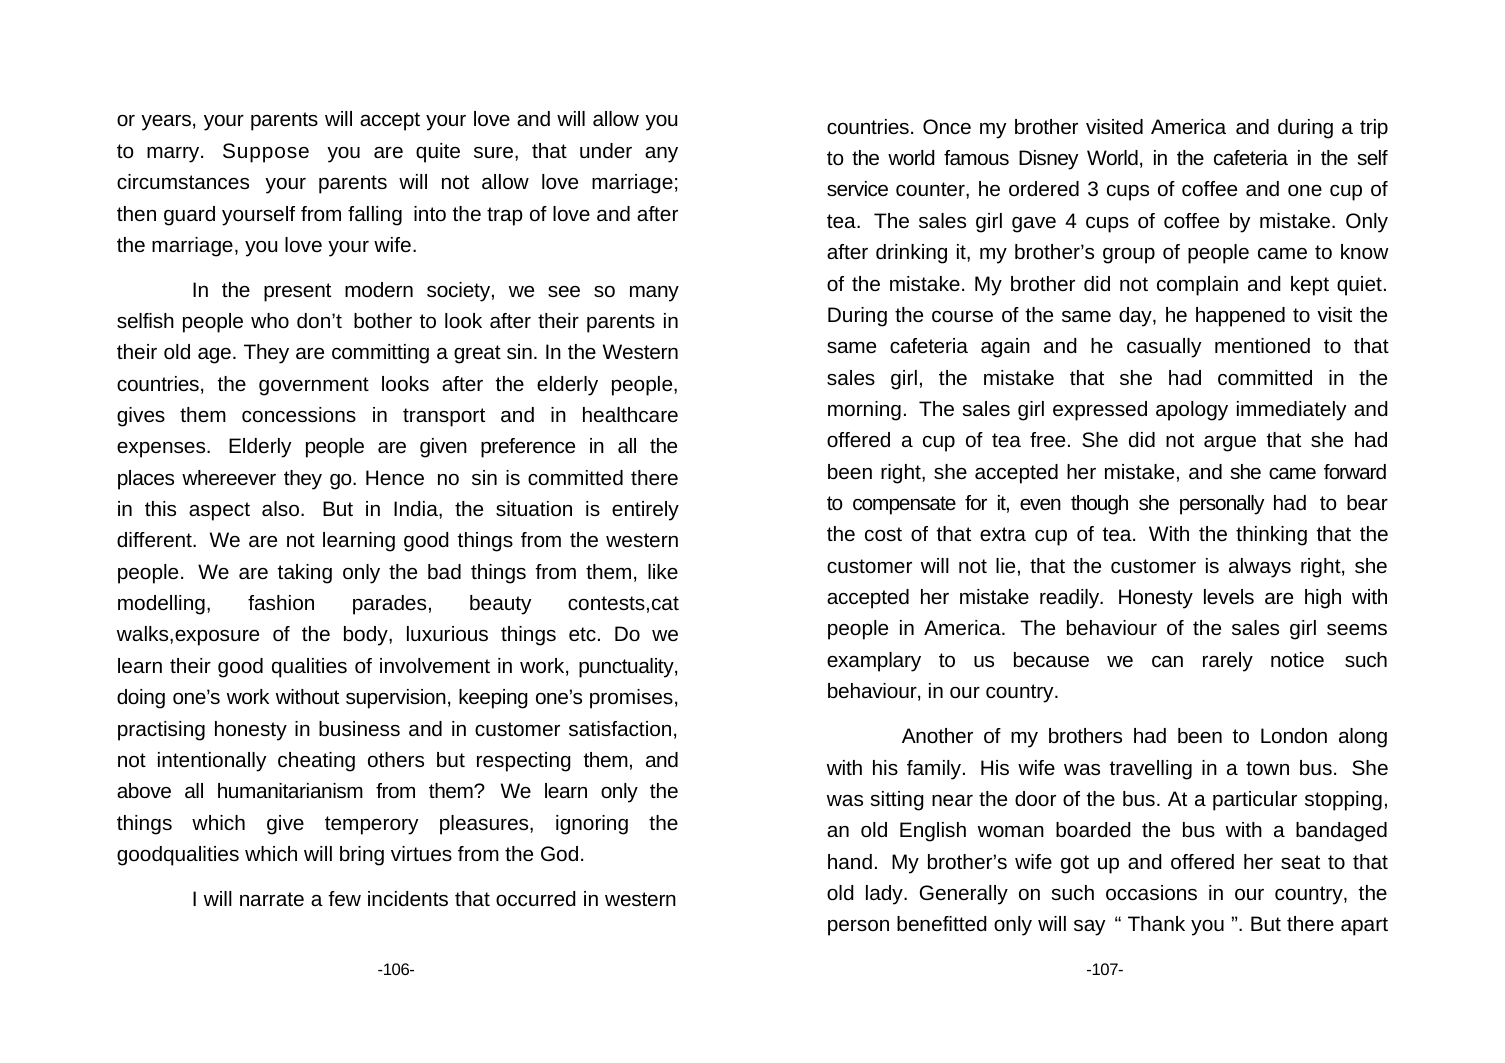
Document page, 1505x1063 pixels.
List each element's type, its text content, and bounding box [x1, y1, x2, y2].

text I will narrate a few incidents that occurred in western [192, 887, 683, 911]
text countries. Once my brother visited America and during a trip to the world famous Disney World, in the cafeteria in the self service counter, he ordered 3 cups of coffee and one cup of tea. The sales girl gave 4 cups of coffee by mistake. Only after drinking it, my brother’s group of people came to know of the mistake. My brother did not complain and kept quiet. During the course of the same day, he happened to visit the same cafeteria again and he casually mentioned to that sales girl, the mistake that she had committed in the morning. The sales girl expressed apology immediately and offered a cup of tea free. She did not argue that she had been right, she accepted her mistake, and she came forward to compensate for it, even though she personally had to bear the cost of that extra cup of tea. With the thinking that the customer will not lie, that the customer is always right, she accepted her mistake readily. Honesty levels are high with people in America. The behaviour of the sales girl seems examplary to us because we can rarely notice such behaviour, in our country. [827, 114, 1388, 703]
text In the present modern society, we see so many selfish people who don’t bother to look after their parents in their old age. They are committing a great sin. In the Western countries, the government looks after the elderly people, gives them concessions in transport and in healthcare expenses. Elderly people are given preference in all the places whereever they go. Hence no sin is committed there in this aspect also. But in India, the situation is entirely different. We are not learning good things from the western people. We are taking only the bad things from them, like modelling, fashion parades, beauty contests,cat walks,exposure of the body, luxurious things etc. Do we learn their good qualities of involvement in work, punctuality, doing one’s work without supervision, keeping one’s promises, practising honesty in business and in customer satisfaction, not intentionally cheating others but respecting them, and above all humanitarianism from them? We learn only the things which give temperory pleasures, ignoring the goodqualities which will bring virtues from the God. [117, 277, 679, 866]
text or years, your parents will accept your love and will allow you to marry. Suppose you are quite sure, that under any circumstances your parents will not allow love marriage; then guard yourself from falling into the trap of love and after the marriage, you love your wife. [117, 107, 679, 257]
